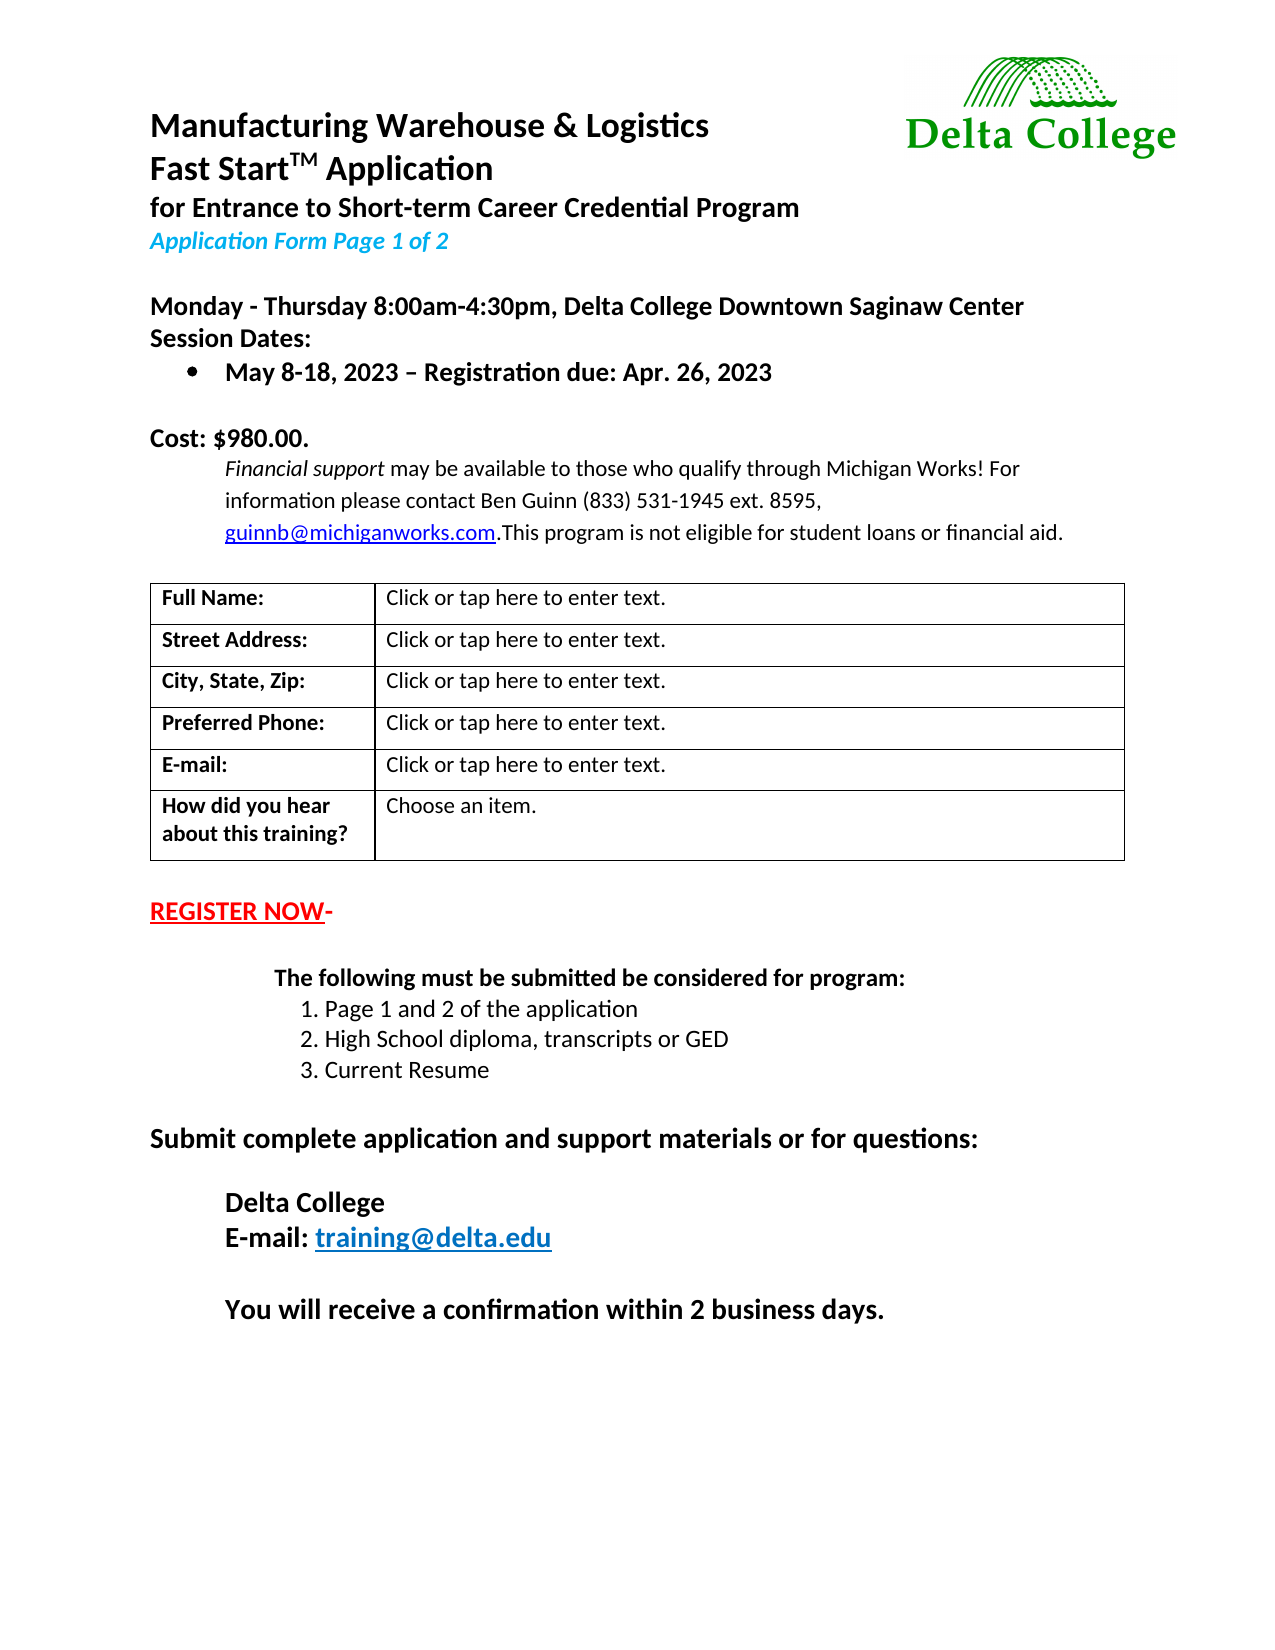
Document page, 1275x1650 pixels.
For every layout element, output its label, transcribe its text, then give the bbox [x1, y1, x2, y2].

text Session Dates: [150, 322, 1125, 355]
text Fast StartTM Application [150, 146, 1125, 189]
text Manufacturing Warehouse & Logistics [150, 103, 1125, 146]
table_header Full Name: [151, 584, 374, 624]
text The following must be submitted be considered for program: [150, 963, 1125, 993]
table_cell Preferred Phone: [151, 708, 374, 749]
text Financial support may be available to those who qualify through Michigan Works! For information please contact Ben Guinn (833) 531-1945 ext. 8595, guinnb@michiganworks.com.This program is not eligible for student loans or financial aid. [225, 454, 1125, 546]
list May 8-18, 2023 – Registration due: Apr. 26, 2023 [187, 355, 1125, 388]
text REGISTER NOW- [150, 894, 1125, 927]
text Delta College [225, 1184, 1125, 1219]
table_cell E-mail: [151, 750, 374, 790]
picture [904, 55, 1179, 160]
text 1. Page 1 and 2 of the application [300, 993, 1125, 1024]
text Monday - Thursday 8:00am-4:30pm, Delta College Downtown Saginaw Center [150, 289, 1125, 322]
table_cell City, State, Zip: [151, 667, 374, 707]
text for Entrance to Short-term Career Credential Program [150, 189, 1125, 225]
text Cost: $980.00. [150, 421, 1125, 454]
text E-mail: training@delta.edu [225, 1219, 1125, 1255]
text Application Form Page 1 of 2 [150, 225, 1125, 256]
text 3. Current Resume [300, 1054, 1125, 1085]
text 2. High School diploma, transcripts or GED [300, 1024, 1125, 1054]
table_cell How did you hear about this training? [151, 791, 374, 860]
table_cell Street Address: [151, 625, 374, 666]
text You will receive a confirmation within 2 business days. [225, 1291, 1125, 1326]
text Submit complete application and support materials or for questions: [150, 1120, 1125, 1156]
